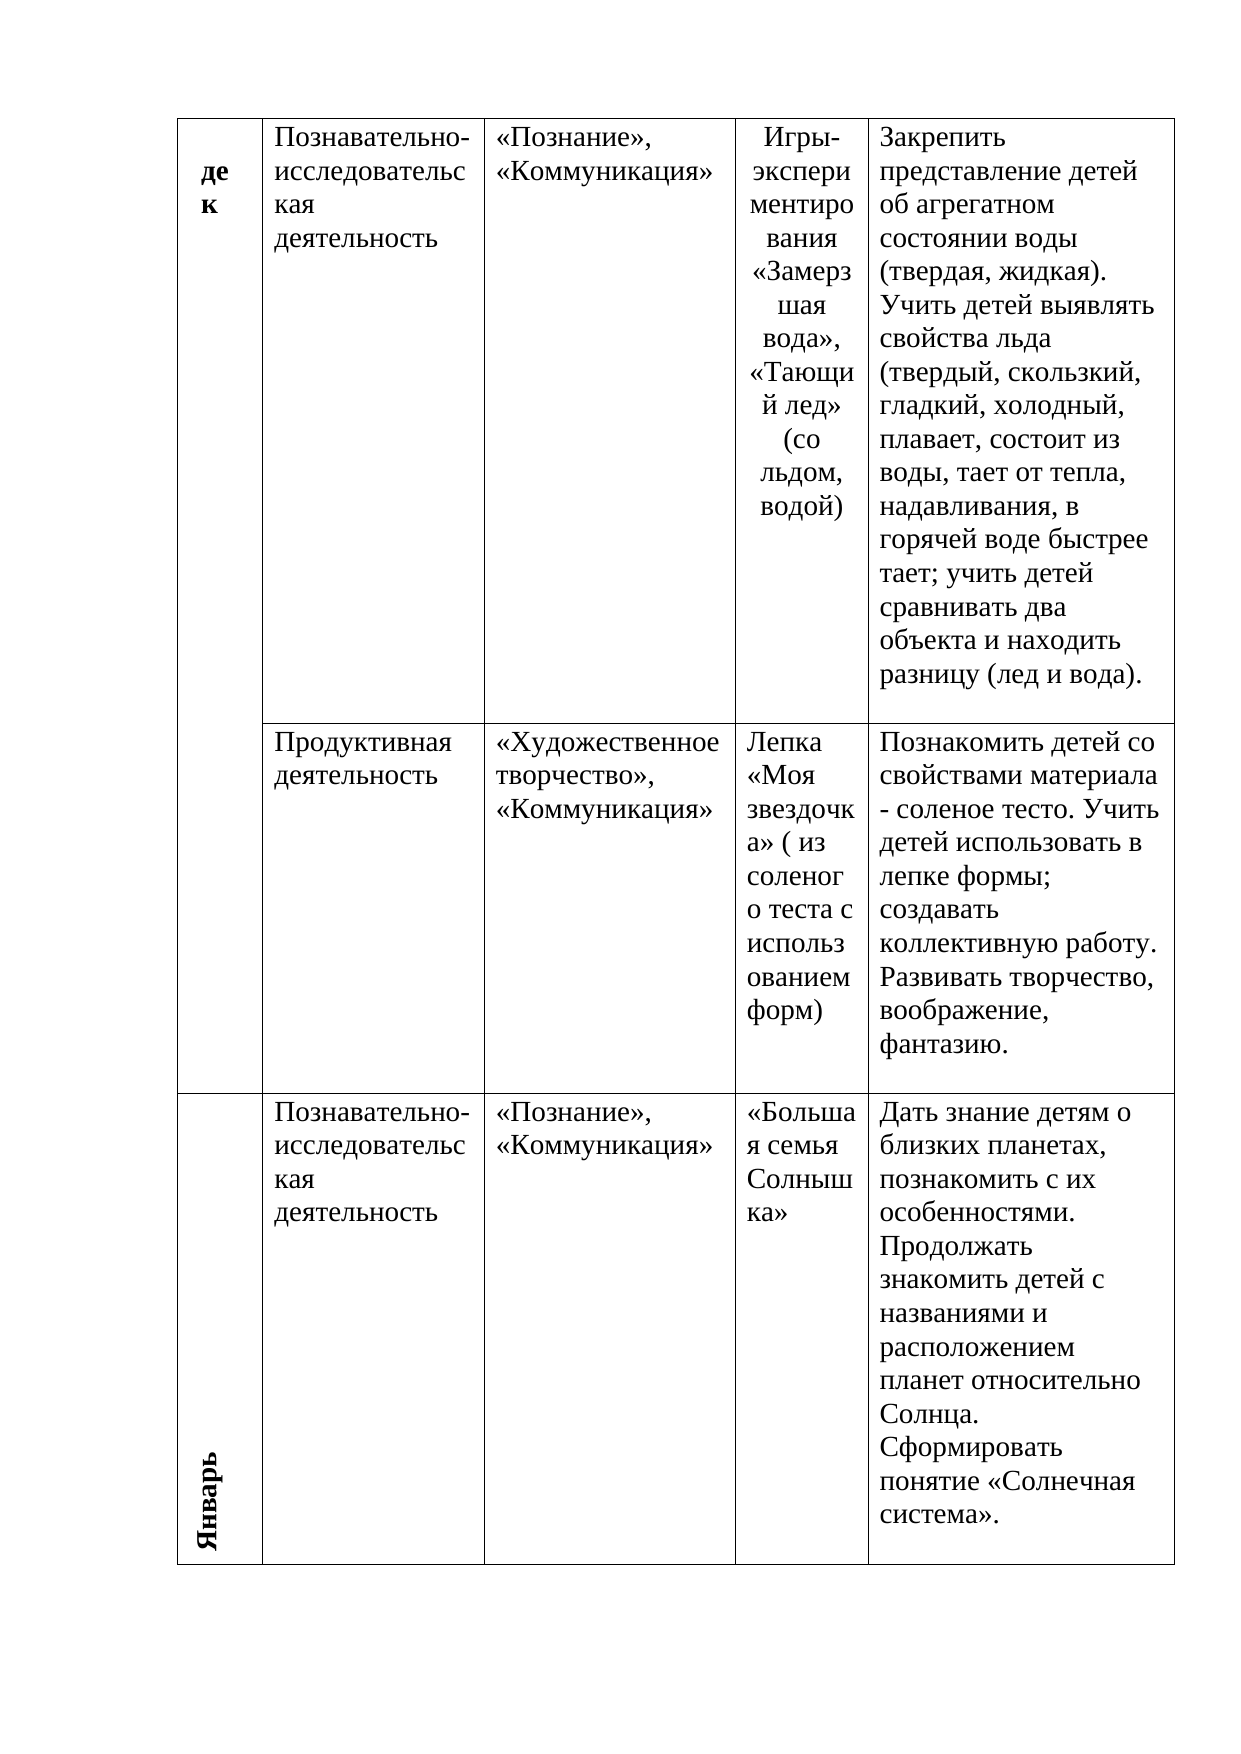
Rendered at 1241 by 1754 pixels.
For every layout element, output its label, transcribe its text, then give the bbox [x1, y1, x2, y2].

table_cell «Познание», «Коммуникация» [485, 119, 735, 723]
table_cell Лепка «Моя звездочка» ( из соленого теста с использованием форм) [736, 724, 868, 1093]
table_cell Познавательно-исследовательская деятельность [263, 1094, 484, 1563]
table_cell Познавательно-исследовательская деятельность [263, 119, 484, 723]
table_cell Продуктивная деятельность [263, 724, 484, 1093]
table_cell Январь [178, 1094, 262, 1563]
table_cell Закрепить представление детей об агрегатном состоянии воды (твердая, жидкая). Учить детей выявлять свойства льда (твердый, скользкий, гладкий, холодный, плавает, состоит из воды, тает от тепла, надавливания, в горячей воде быстрее тает; учить детей сравнивать два объекта и находить разницу (лед и вода). [869, 119, 1174, 723]
table_cell «Познание», «Коммуникация» [485, 1094, 735, 1563]
table_cell Игры-экспериментирования «Замерзшая вода», «Тающий лед» (со льдом, водой) [736, 119, 868, 723]
table_cell Познакомить детей со свойствами материала - соленое тесто. Учить детей использовать в лепке формы; создавать коллективную работу. Развивать творчество, воображение, фантазию. [869, 724, 1174, 1093]
table_cell «Большая семья Солнышка» [736, 1094, 868, 1563]
table_cell Дать знание детям о близких планетах, познакомить с их особенностями. Продолжать знакомить детей с названиями и расположением планет относительно Солнца. Сформировать понятие «Солнечная система». [869, 1094, 1174, 1563]
table_cell «Художественное творчество», «Коммуникация» [485, 724, 735, 1093]
